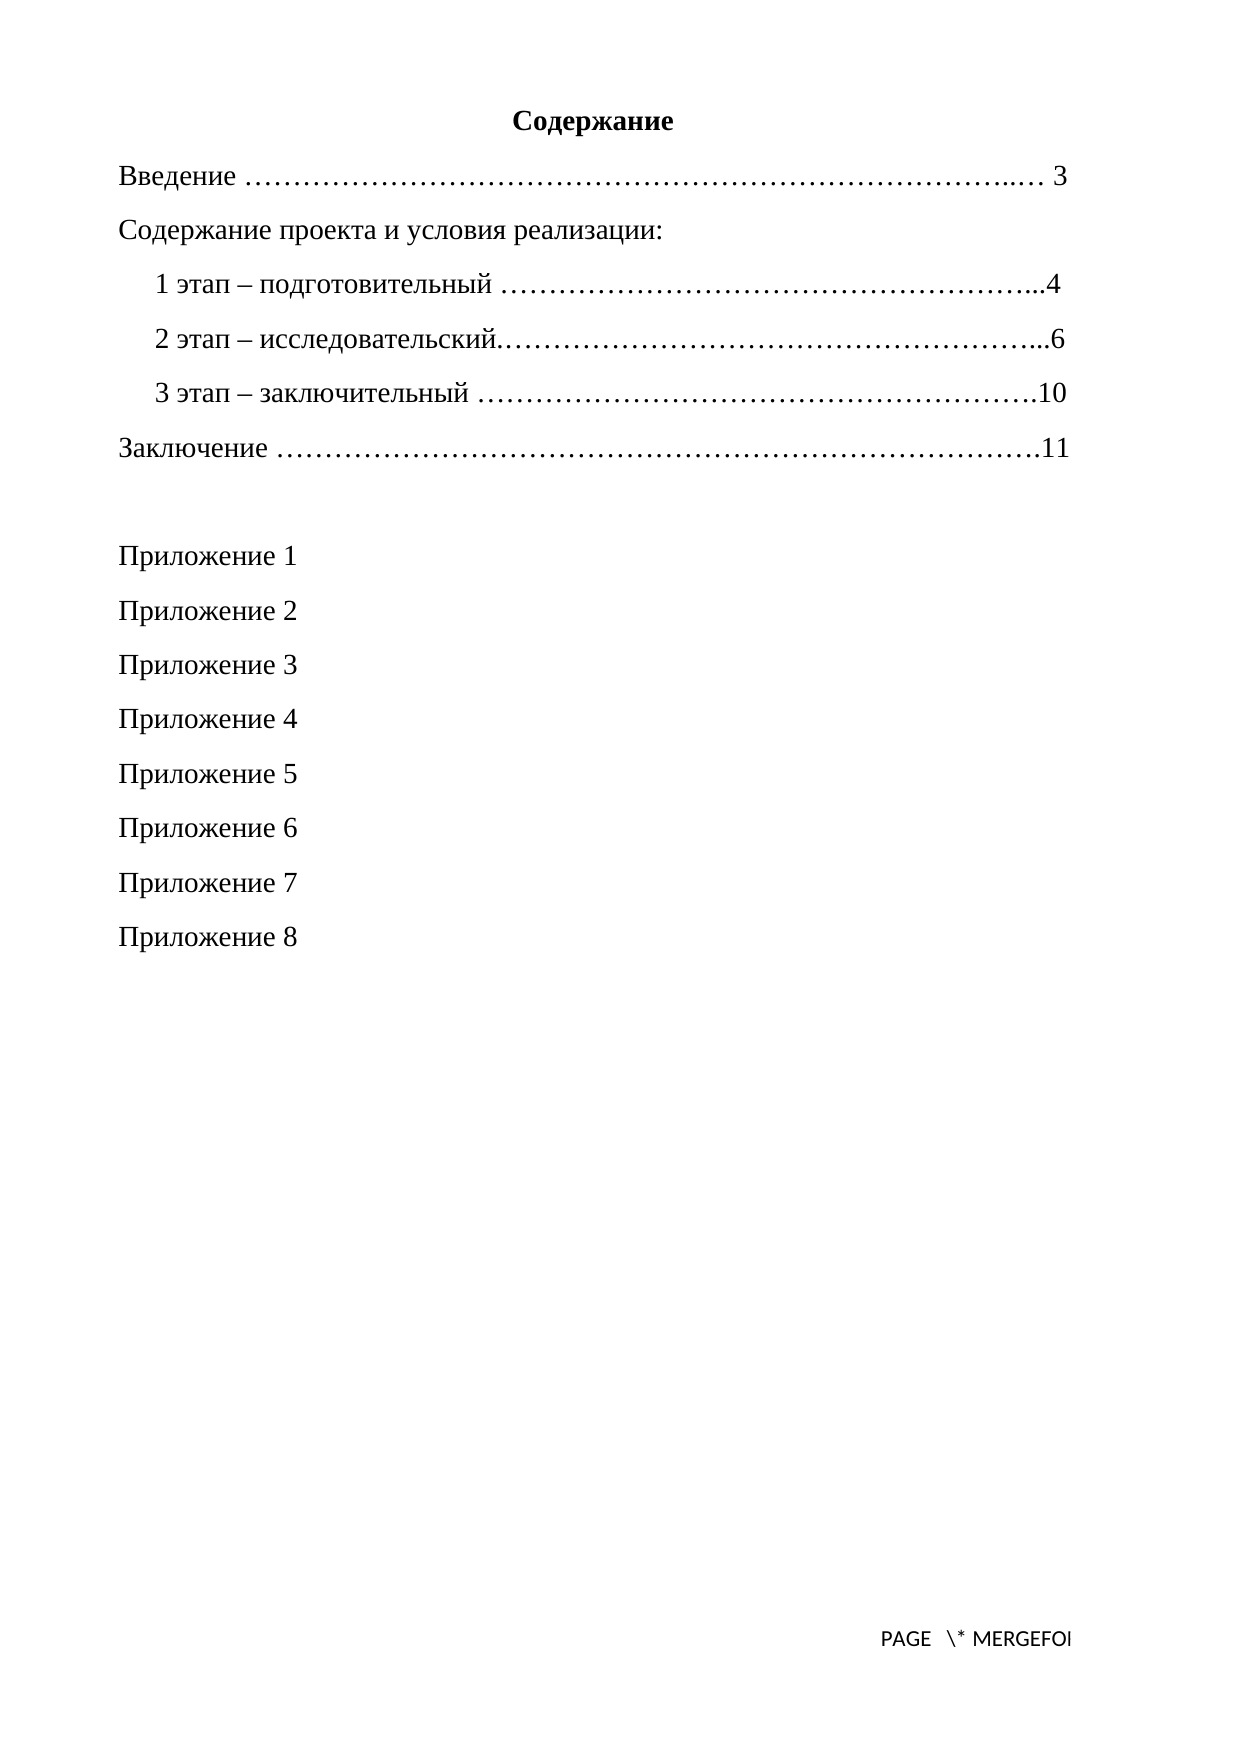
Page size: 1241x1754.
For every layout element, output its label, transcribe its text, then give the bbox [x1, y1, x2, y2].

text Содержание [118, 103, 1152, 137]
text Приложение 5 [118, 756, 1152, 789]
text Заключение …………………………………………………………………….11 [118, 430, 1152, 463]
text 2 этап – исследовательский.………………………………………………...6 [118, 321, 1152, 354]
text Приложение 3 [118, 647, 1152, 681]
text Содержание проекта и условия реализации: [118, 212, 1152, 246]
text Приложение 4 [118, 702, 1152, 735]
text Приложение 1 [118, 538, 1152, 572]
text 3 этап – заключительный ………………………………………………….10 [118, 375, 1152, 409]
text Приложение 6 [118, 810, 1152, 844]
text 1 этап – подготовительный ………………………………………………...4 [118, 267, 1152, 300]
text Приложение 8 [118, 919, 1152, 953]
text Приложение 7 [118, 865, 1152, 898]
text Введение ……………………………………………………………………..… 3 [118, 158, 1152, 191]
text Приложение 2 [118, 593, 1152, 626]
